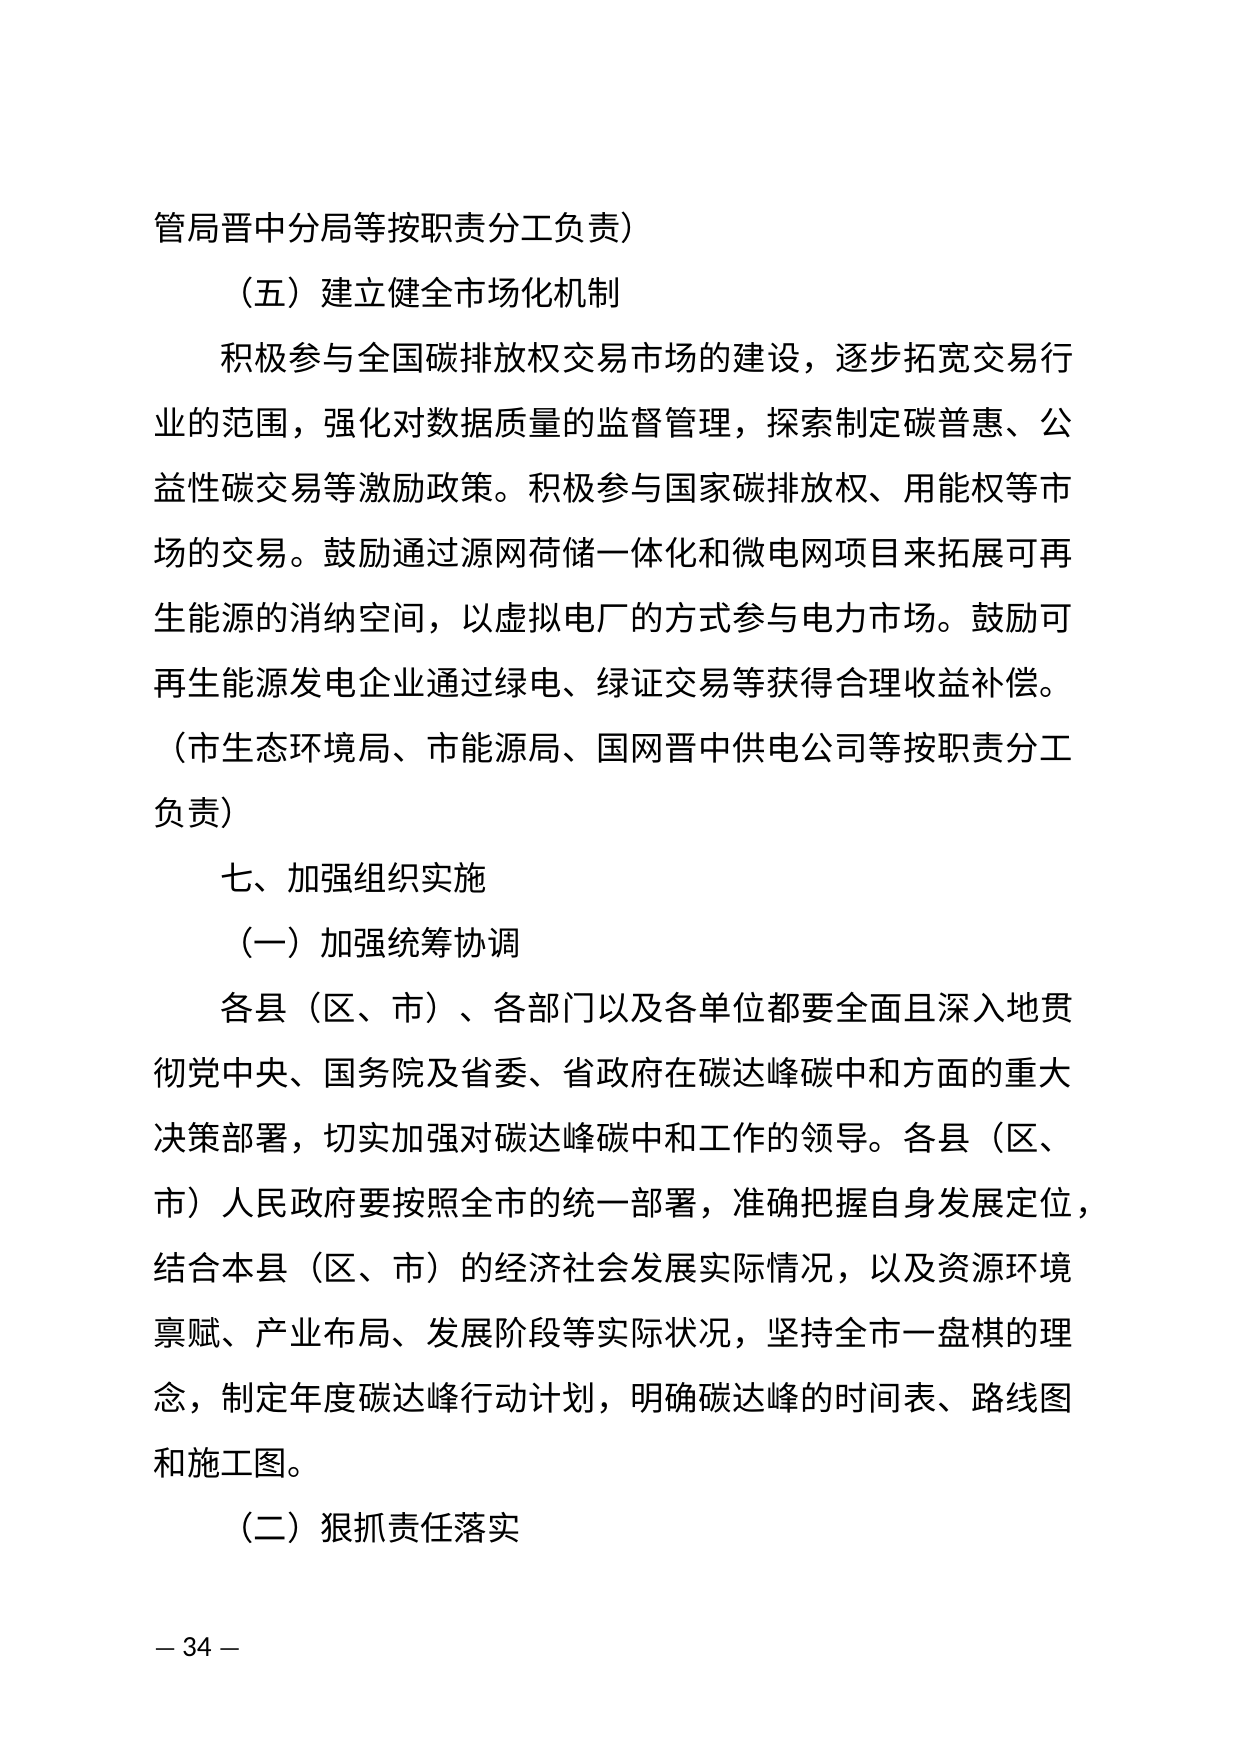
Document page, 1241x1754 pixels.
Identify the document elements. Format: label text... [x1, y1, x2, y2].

text 积极参与全国碳排放权交易市场的建设，逐步拓宽交易行业的范围，强化对数据质量的监督管理，探索制定碳普惠、公益性碳交易等激励政策。积极参与国家碳排放权、用能权等市场的交易。鼓励通过源网荷储一体化和微电网项目来拓展可再生能源的消纳空间，以虚拟电厂的方式参与电力市场。鼓励可再生能源发电企业通过绿电、绿证交易等获得合理收益补偿。（市生态环境局、市能源局、国网晋中供电公司等按职责分工负责） [153, 323, 1075, 843]
text （五）建立健全市场化机制 [153, 258, 1075, 323]
text 七、加强组织实施 [153, 843, 1075, 908]
text 各县（区、市）、各部门以及各单位都要全面且深入地贯彻党中央、国务院及省委、省政府在碳达峰碳中和方面的重大决策部署，切实加强对碳达峰碳中和工作的领导。各县（区、市）人民政府要按照全市的统一部署，准确把握自身发展定位，结合本县（区、市）的经济社会发展实际情况，以及资源环境禀赋、产业布局、发展阶段等实际状况，坚持全市一盘棋的理念，制定年度碳达峰行动计划，明确碳达峰的时间表、路线图和施工图。 [153, 973, 1075, 1493]
text （二）狠抓责任落实 [153, 1493, 1075, 1558]
text （一）加强统筹协调 [153, 908, 1075, 973]
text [153, 193, 1075, 258]
